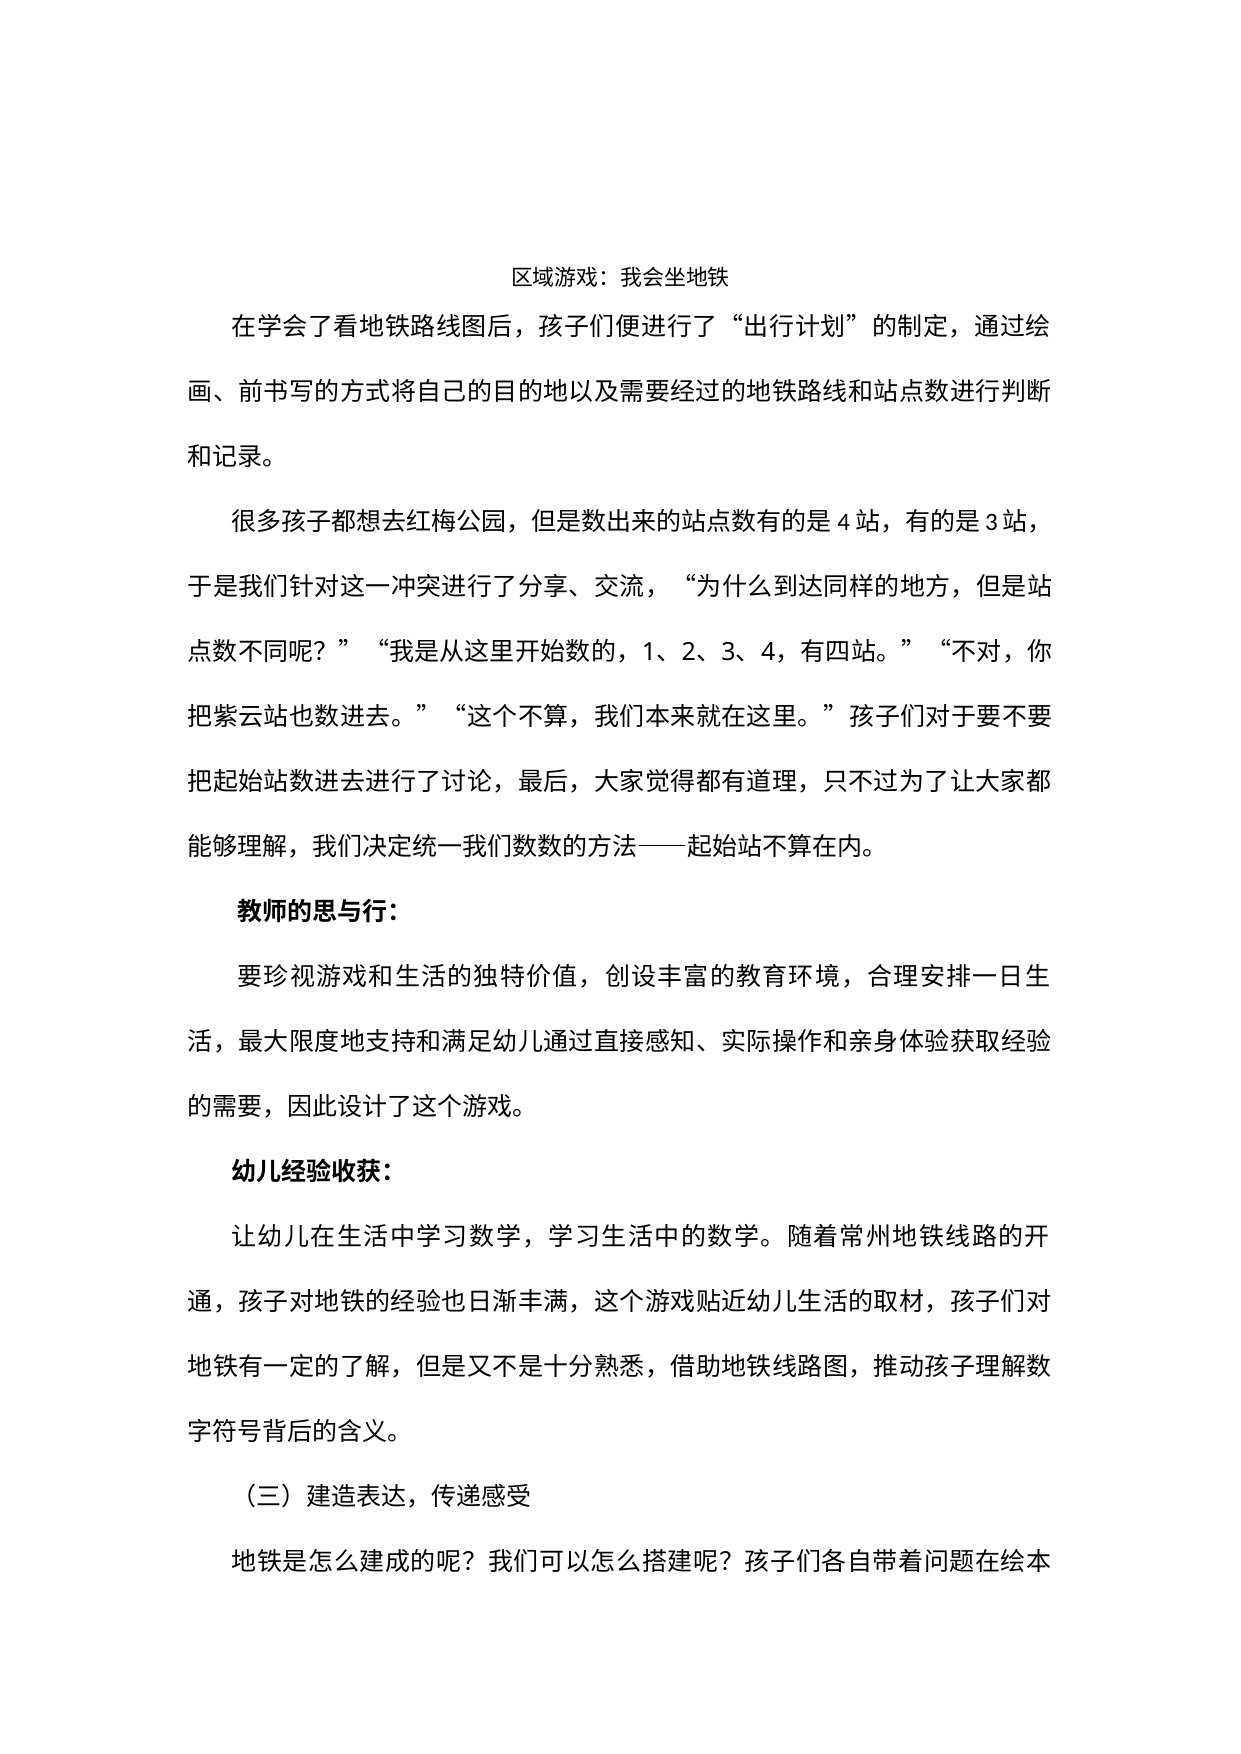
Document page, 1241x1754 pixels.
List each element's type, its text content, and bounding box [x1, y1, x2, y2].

text 很多孩子都想去红梅公园，但是数出来的站点数有的是4站，有的是3站，于是我们针对这一冲突进行了分享、交流，“为什么到达同样的地方，但是站点数不同呢？”“我是从这里开始数的，1、2、3、4，有四站。”“不对，你把紫云站也数进去。”“这个不算，我们本来就在这里。”孩子们对于要不要把起始站数进去进行了讨论，最后，大家觉得都有道理，只不过为了让大家都能够理解，我们决定统一我们数数的方法——起始站不算在内。 [187, 487, 1053, 877]
text 在学会了看地铁路线图后，孩子们便进行了“出行计划”的制定，通过绘画、前书写的方式将自己的目的地以及需要经过的地铁路线和站点数进行判断和记录。 [187, 292, 1053, 487]
text 区域游戏：我会坐地铁 [187, 260, 1053, 292]
text 教师的思与行： [187, 877, 1053, 942]
text （三）建造表达，传递感受 [187, 1462, 1053, 1527]
text 幼儿经验收获： [187, 1137, 1053, 1202]
text 让幼儿在生活中学习数学，学习生活中的数学。随着常州地铁线路的开通，孩子对地铁的经验也日渐丰满，这个游戏贴近幼儿生活的取材，孩子们对地铁有一定的了解，但是又不是十分熟悉，借助地铁线路图，推动孩子理解数字符号背后的含义。 [187, 1202, 1053, 1462]
text 要珍视游戏和生活的独特价值，创设丰富的教育环境，合理安排一日生活，最大限度地支持和满足幼儿通过直接感知、实际操作和亲身体验获取经验的需要，因此设计了这个游戏。 [187, 942, 1053, 1137]
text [187, 1527, 1053, 1592]
